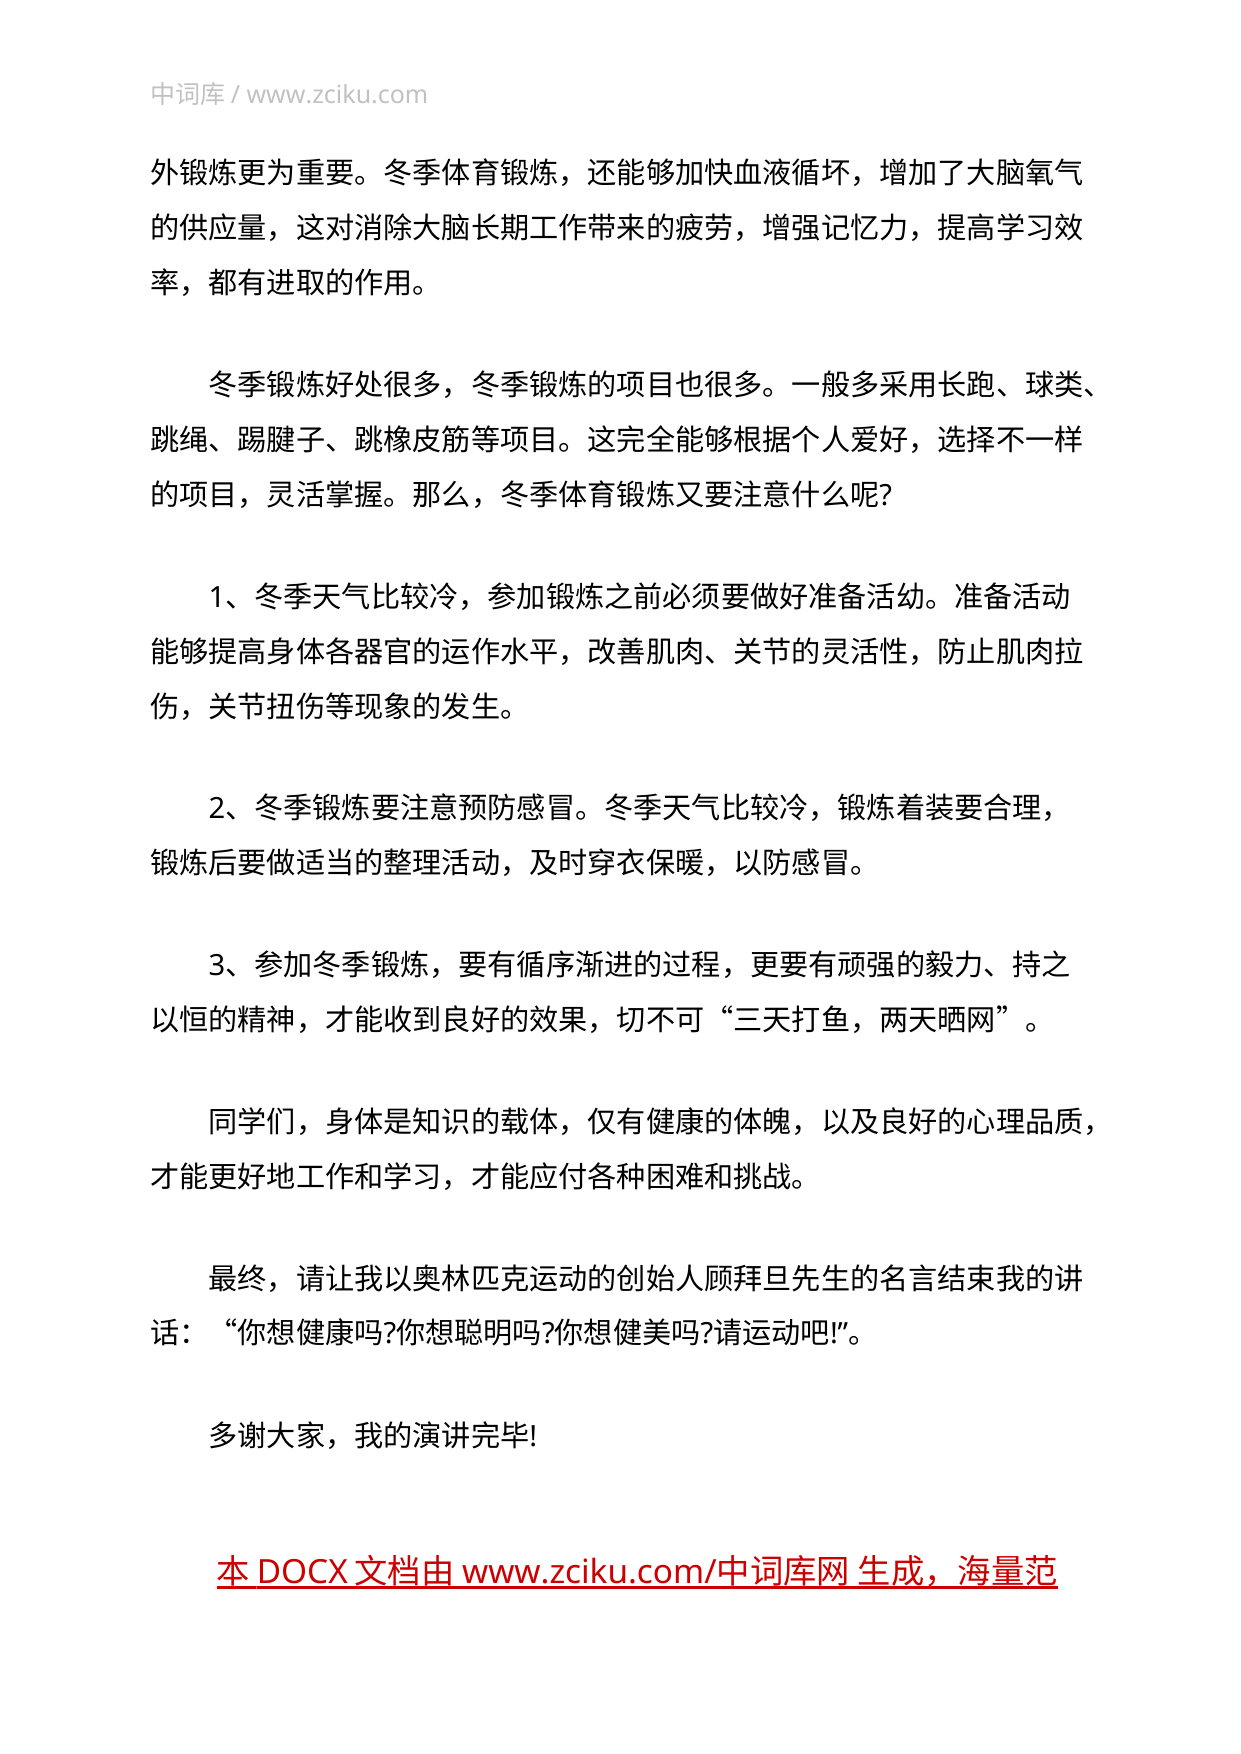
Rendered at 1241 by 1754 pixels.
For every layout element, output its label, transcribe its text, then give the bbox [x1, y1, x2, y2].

text 多谢大家，我的演讲完毕! [150, 1412, 1090, 1454]
text 2、冬季锻炼要注意预防感冒。冬季天气比较冷，锻炼着装要合理，锻炼后要做适当的整理活动，及时穿衣保暖，以防感冒。 [150, 785, 1090, 882]
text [150, 150, 1090, 302]
text 同学们，身体是知识的载体，仅有健康的体魄，以及良好的心理品质，才能更好地工作和学习，才能应付各种困难和挑战。 [150, 1098, 1090, 1196]
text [150, 1545, 1090, 1594]
text 1、冬季天气比较冷，参加锻炼之前必须要做好准备活幼。准备活动能够提高身体各器官的运作水平，改善肌肉、关节的灵活性，防止肌肉拉伤，关节扭伤等现象的发生。 [150, 573, 1090, 726]
text 3、参加冬季锻炼，要有循序渐进的过程，更要有顽强的毅力、持之以恒的精神，才能收到良好的效果，切不可“三天打鱼，两天晒网”。 [150, 942, 1090, 1039]
text 最终，请让我以奥林匹克运动的创始人顾拜旦先生的名言结束我的讲话：“你想健康吗?你想聪明吗?你想健美吗?请运动吧!”。 [150, 1255, 1090, 1352]
text 冬季锻炼好处很多，冬季锻炼的项目也很多。一般多采用长跑、球类、跳绳、踢腱子、跳橡皮筋等项目。这完全能够根据个人爱好，选择不一样的项目，灵活掌握。那么，冬季体育锻炼又要注意什么呢? [150, 362, 1090, 514]
